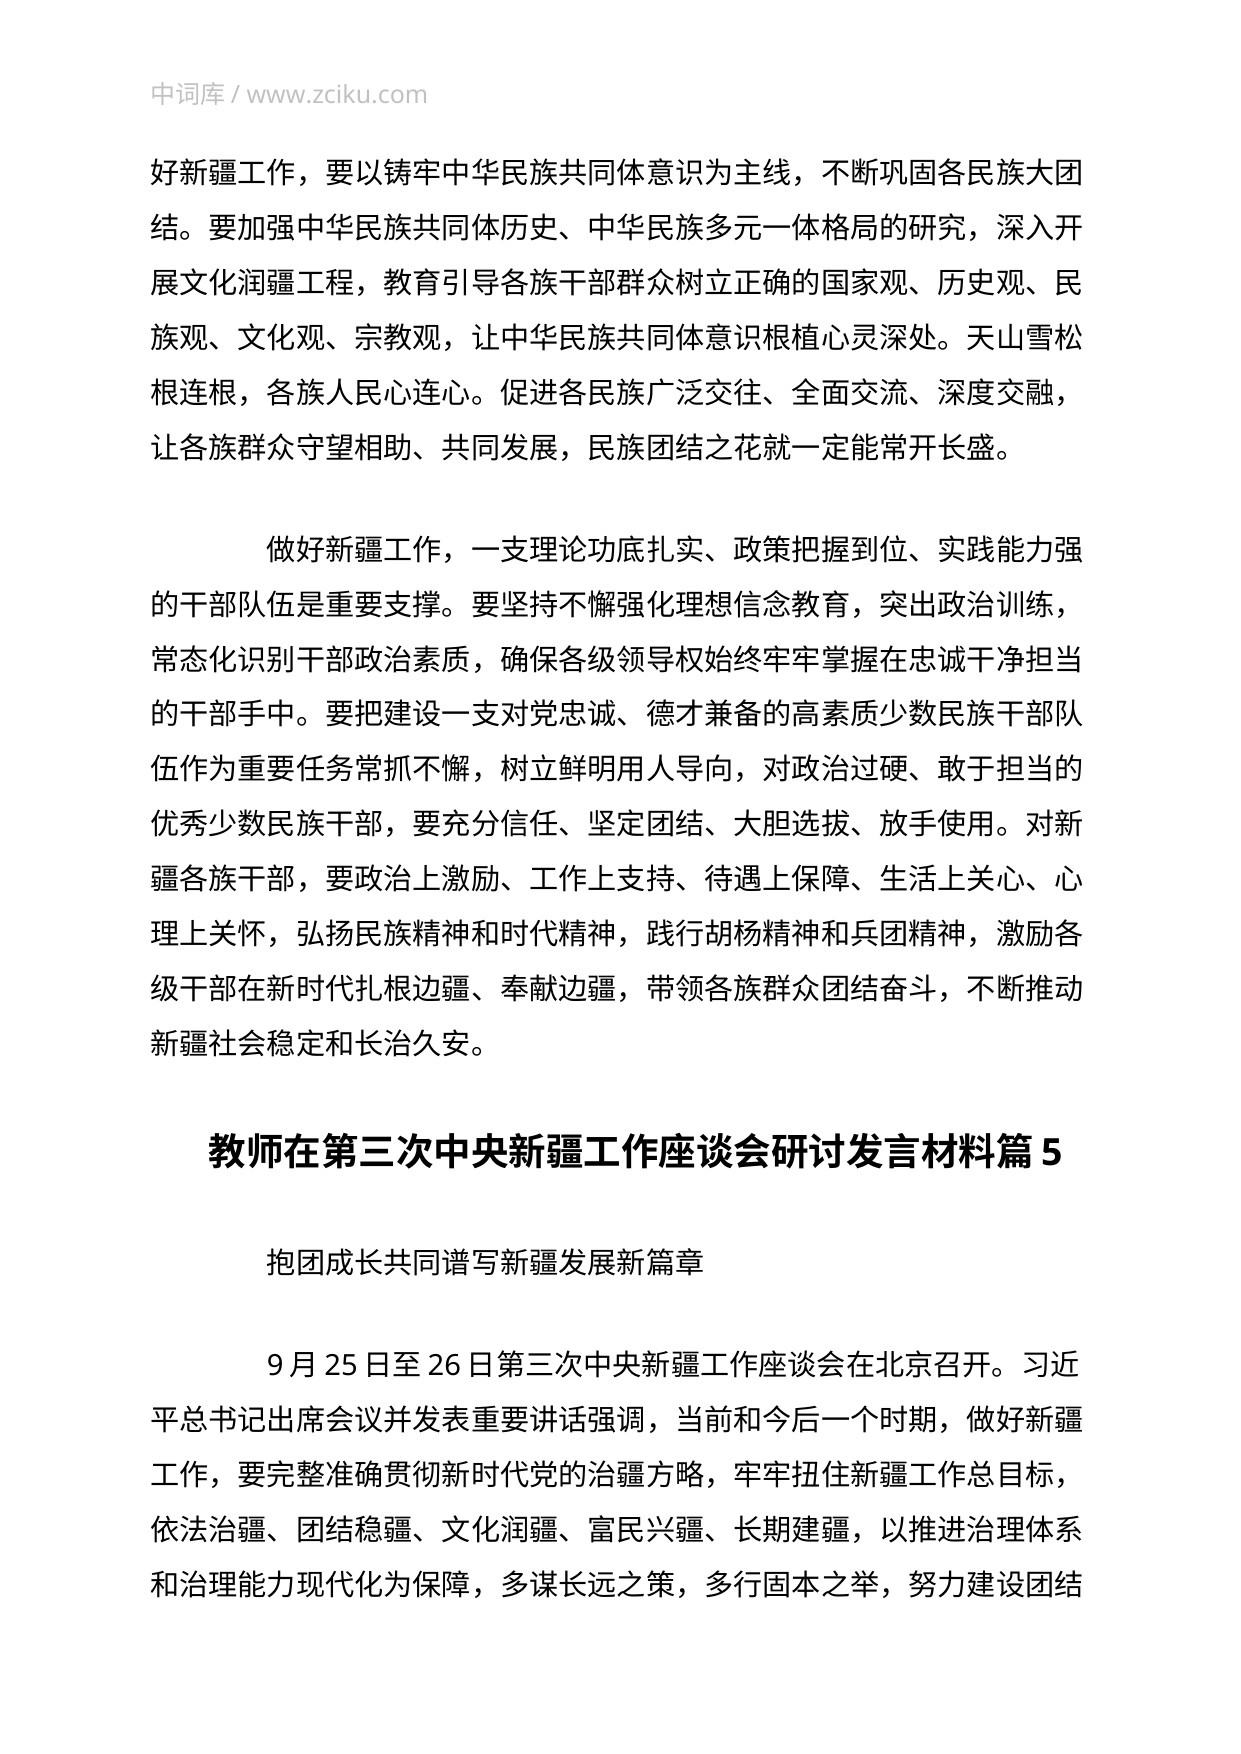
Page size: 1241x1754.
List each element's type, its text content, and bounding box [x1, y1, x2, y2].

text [150, 1341, 1090, 1603]
text 教师在第三次中央新疆工作座谈会研讨发言材料篇5 [150, 1122, 1090, 1177]
text 做好新疆工作，一支理论功底扎实、政策把握到位、实践能力强的干部队伍是重要支撑。要坚持不懈强化理想信念教育，突出政治训练，常态化识别干部政治素质，确保各级领导权始终牢牢掌握在忠诚干净担当的干部手中。要把建设一支对党忠诚、德才兼备的高素质少数民族干部队伍作为重要任务常抓不懈，树立鲜明用人导向，对政治过硬、敢于担当的优秀少数民族干部，要充分信任、坚定团结、大胆选拔、放手使用。对新疆各族干部，要政治上激励、工作上支持、待遇上保障、生活上关心、心理上关怀，弘扬民族精神和时代精神，践行胡杨精神和兵团精神，激励各级干部在新时代扎根边疆、奉献边疆，带领各族群众团结奋斗，不断推动新疆社会稳定和长治久安。 [150, 526, 1090, 1063]
text 抱团成长共同谱写新疆发展新篇章 [150, 1240, 1090, 1282]
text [150, 150, 1090, 467]
